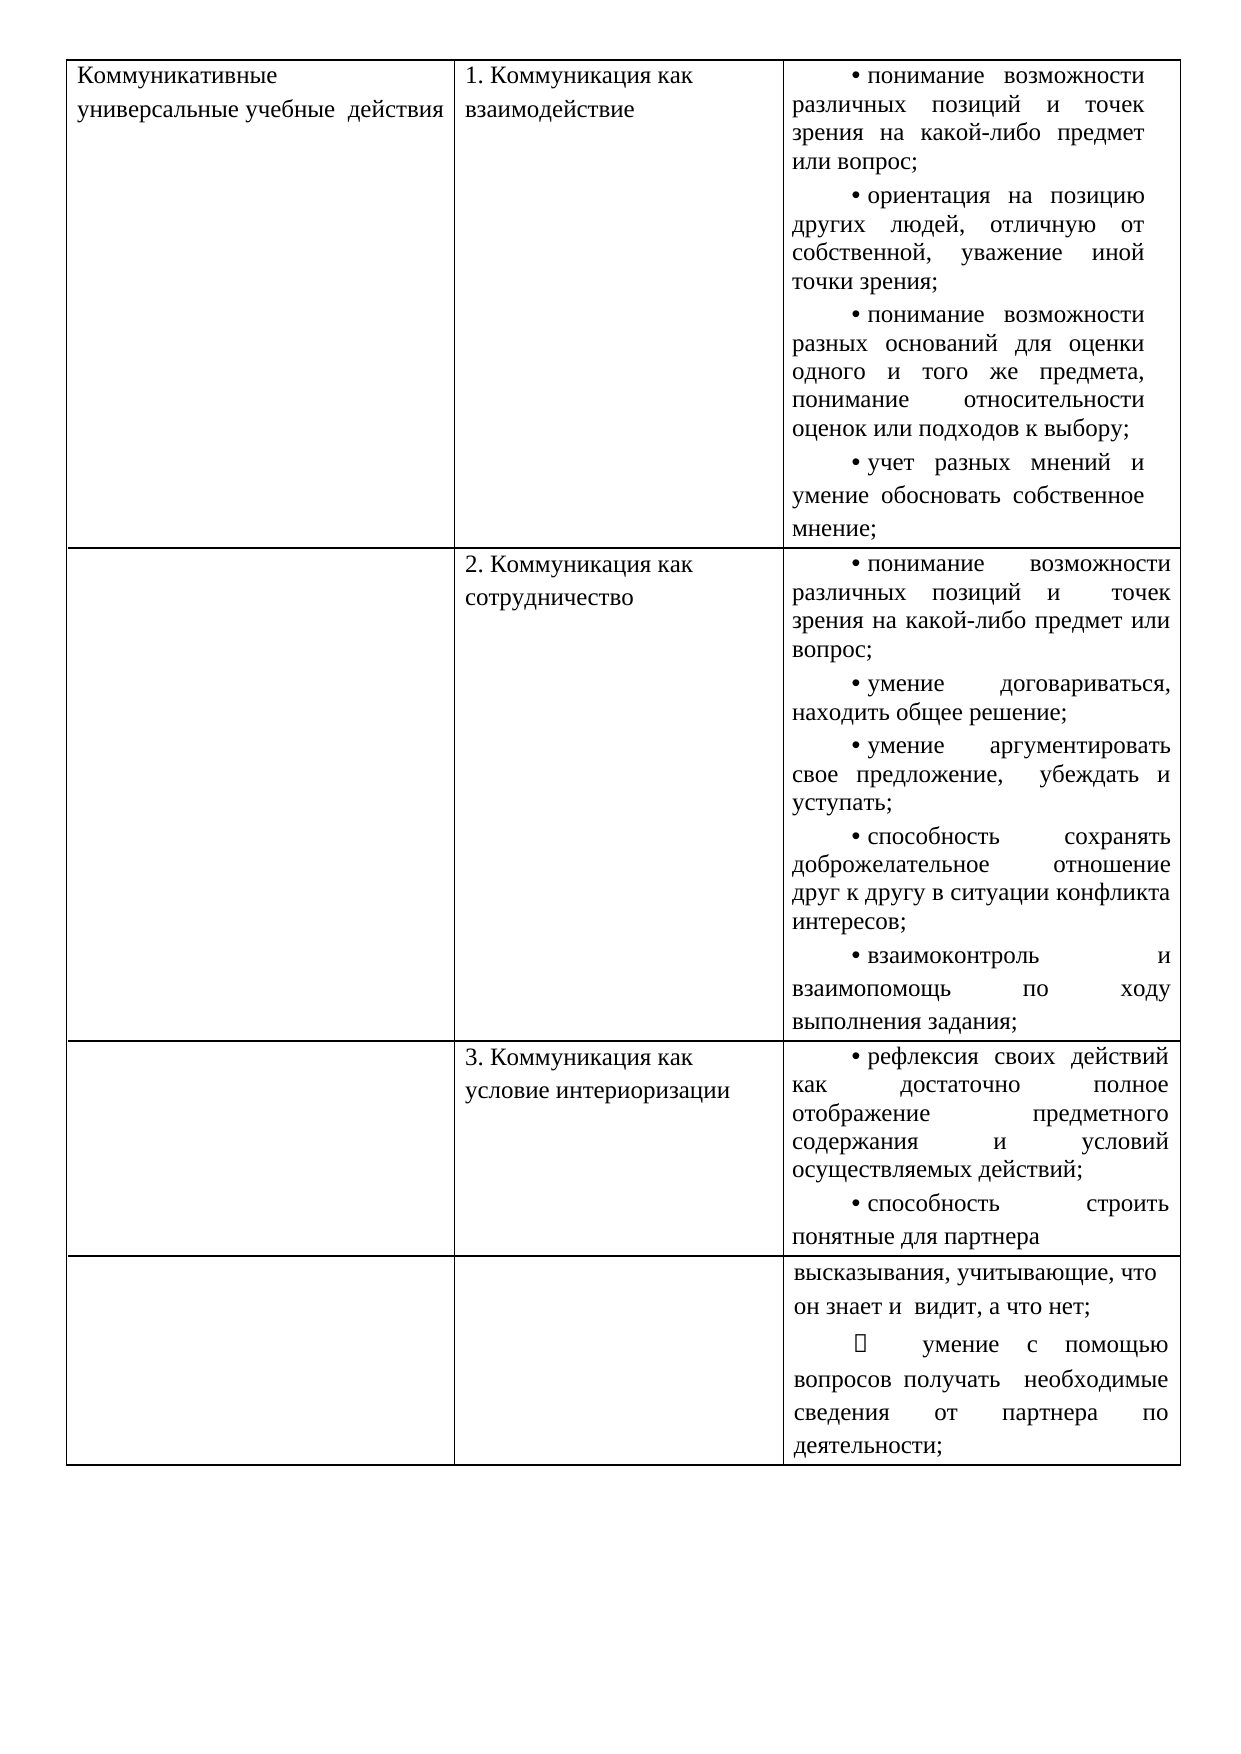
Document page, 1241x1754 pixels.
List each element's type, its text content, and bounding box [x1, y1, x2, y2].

table_cell понимание возможности различных позиций и точек зрения на какой-либо предмет или вопрос; ориентация на позицию других людей, отличную от собственной, уважение иной точки зрения; понимание возможности разных оснований для оценки одного и того же предмета, понимание относительности оценок или подходов к выбору; учет разных мнений и умение обосновать собственное мнение; [784, 61, 1180, 547]
table_cell рефлексия своих действий как достаточно полное отображение предметного содержания и условий осуществляемых действий; способность строить понятные для партнера [784, 1042, 1180, 1255]
table_cell 1. Коммуникация как взаимодействие [455, 61, 783, 547]
table_cell высказывания, учитывающие, что он знает и видит, а что нет;  умение с помощью вопросов получать необходимые сведения от партнера по деятельности; [784, 1257, 1180, 1464]
table_cell понимание возможности различных позиций и точек зрения на какой-либо предмет или вопрос; умение договариваться, находить общее решение; умение аргументировать свое предложение, убеждать и уступать; способность сохранять доброжелательное отношение друг к другу в ситуации конфликта интересов; взаимоконтроль и взаимопомощь по ходу выполнения задания; [784, 549, 1180, 1040]
table_cell [455, 1257, 783, 1464]
table_cell 2. Коммуникация как сотрудничество [455, 549, 783, 1040]
table_cell [67, 548, 454, 1040]
table_cell [67, 1256, 454, 1464]
table_cell 3. Коммуникация как условие интериоризации [455, 1042, 783, 1255]
table_cell Коммуникативные универсальные учебные действия [67, 61, 454, 547]
table_cell [67, 1041, 454, 1255]
